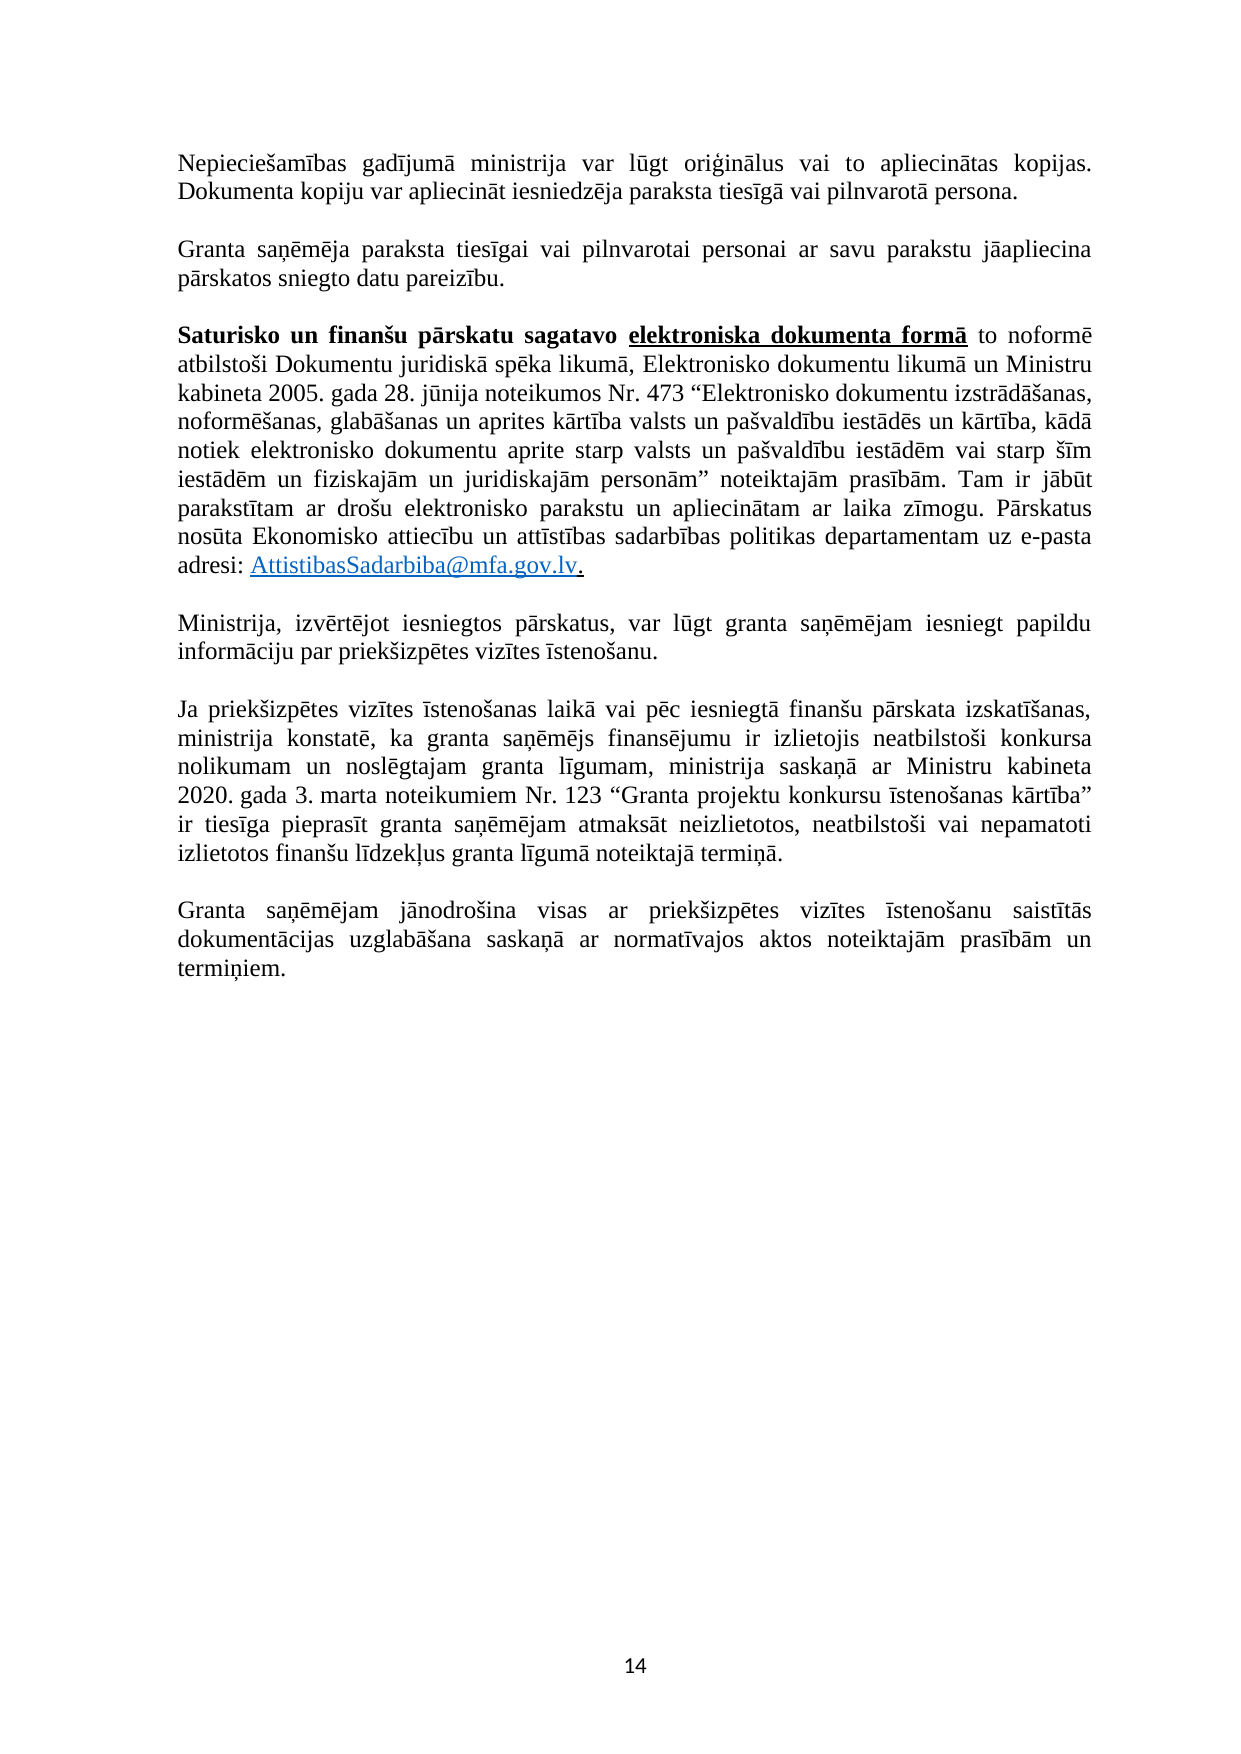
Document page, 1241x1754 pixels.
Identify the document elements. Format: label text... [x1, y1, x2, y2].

text Granta saņēmējam jānodrošina visas ar priekšizpētes vizītes īstenošanu saistītās dokumentācijas uzglabāšana saskaņā ar normatīvajos aktos noteiktajām prasībām un termiņiem. [177, 896, 1092, 982]
text Ja priekšizpētes vizītes īstenošanas laikā vai pēc iesniegtā finanšu pārskata izskatīšanas, ministrija konstatē, ka granta saņēmējs finansējumu ir izlietojis neatbilstoši konkursa nolikumam un noslēgtajam granta līgumam, ministrija saskaņā ar Ministru kabineta 2020. gada 3. marta noteikumiem Nr. 123 “Granta projektu konkursu īstenošanas kārtība” ir tiesīga pieprasīt granta saņēmējam atmaksāt neizlietotos, neatbilstoši vai nepamatoti izlietotos finanšu līdzekļus granta līgumā noteiktajā termiņā. [177, 694, 1092, 867]
text Ministrija, izvērtējot iesniegtos pārskatus, var lūgt granta saņēmējam iesniegt papildu informāciju par priekšizpētes vizītes īstenošanu. [177, 608, 1092, 665]
text Nepieciešamības gadījumā ministrija var lūgt oriģinālus vai to apliecinātas kopijas. Dokumenta kopiju var apliecināt iesniedzēja paraksta tiesīgā vai pilnvarotā persona. [177, 148, 1092, 205]
text Granta saņēmēja paraksta tiesīgai vai pilnvarotai personai ar savu parakstu jāapliecina pārskatos sniegto datu pareizību. [177, 234, 1092, 291]
text Saturisko un finanšu pārskatu sagatavo elektroniska dokumenta formā to noformē atbilstoši Dokumentu juridiskā spēka likumā, Elektronisko dokumentu likumā un Ministru kabineta 2005. gada 28. jūnija noteikumos Nr. 473 “Elektronisko dokumentu izstrādāšanas, noformēšanas, glabāšanas un aprites kārtība valsts un pašvaldību iestādēs un kārtība, kādā notiek elektronisko dokumentu aprite starp valsts un pašvaldību iestādēm vai starp šīm iestādēm un fiziskajām un juridiskajām personām” noteiktajām prasībām. Tam ir jābūt parakstītam ar drošu elektronisko parakstu un apliecinātam ar laika zīmogu. Pārskatus nosūta Ekonomisko attiecību un attīstības sadarbības politikas departamentam uz e-pasta adresi: AttistibasSadarbiba@mfa.gov.lv. [177, 320, 1092, 579]
